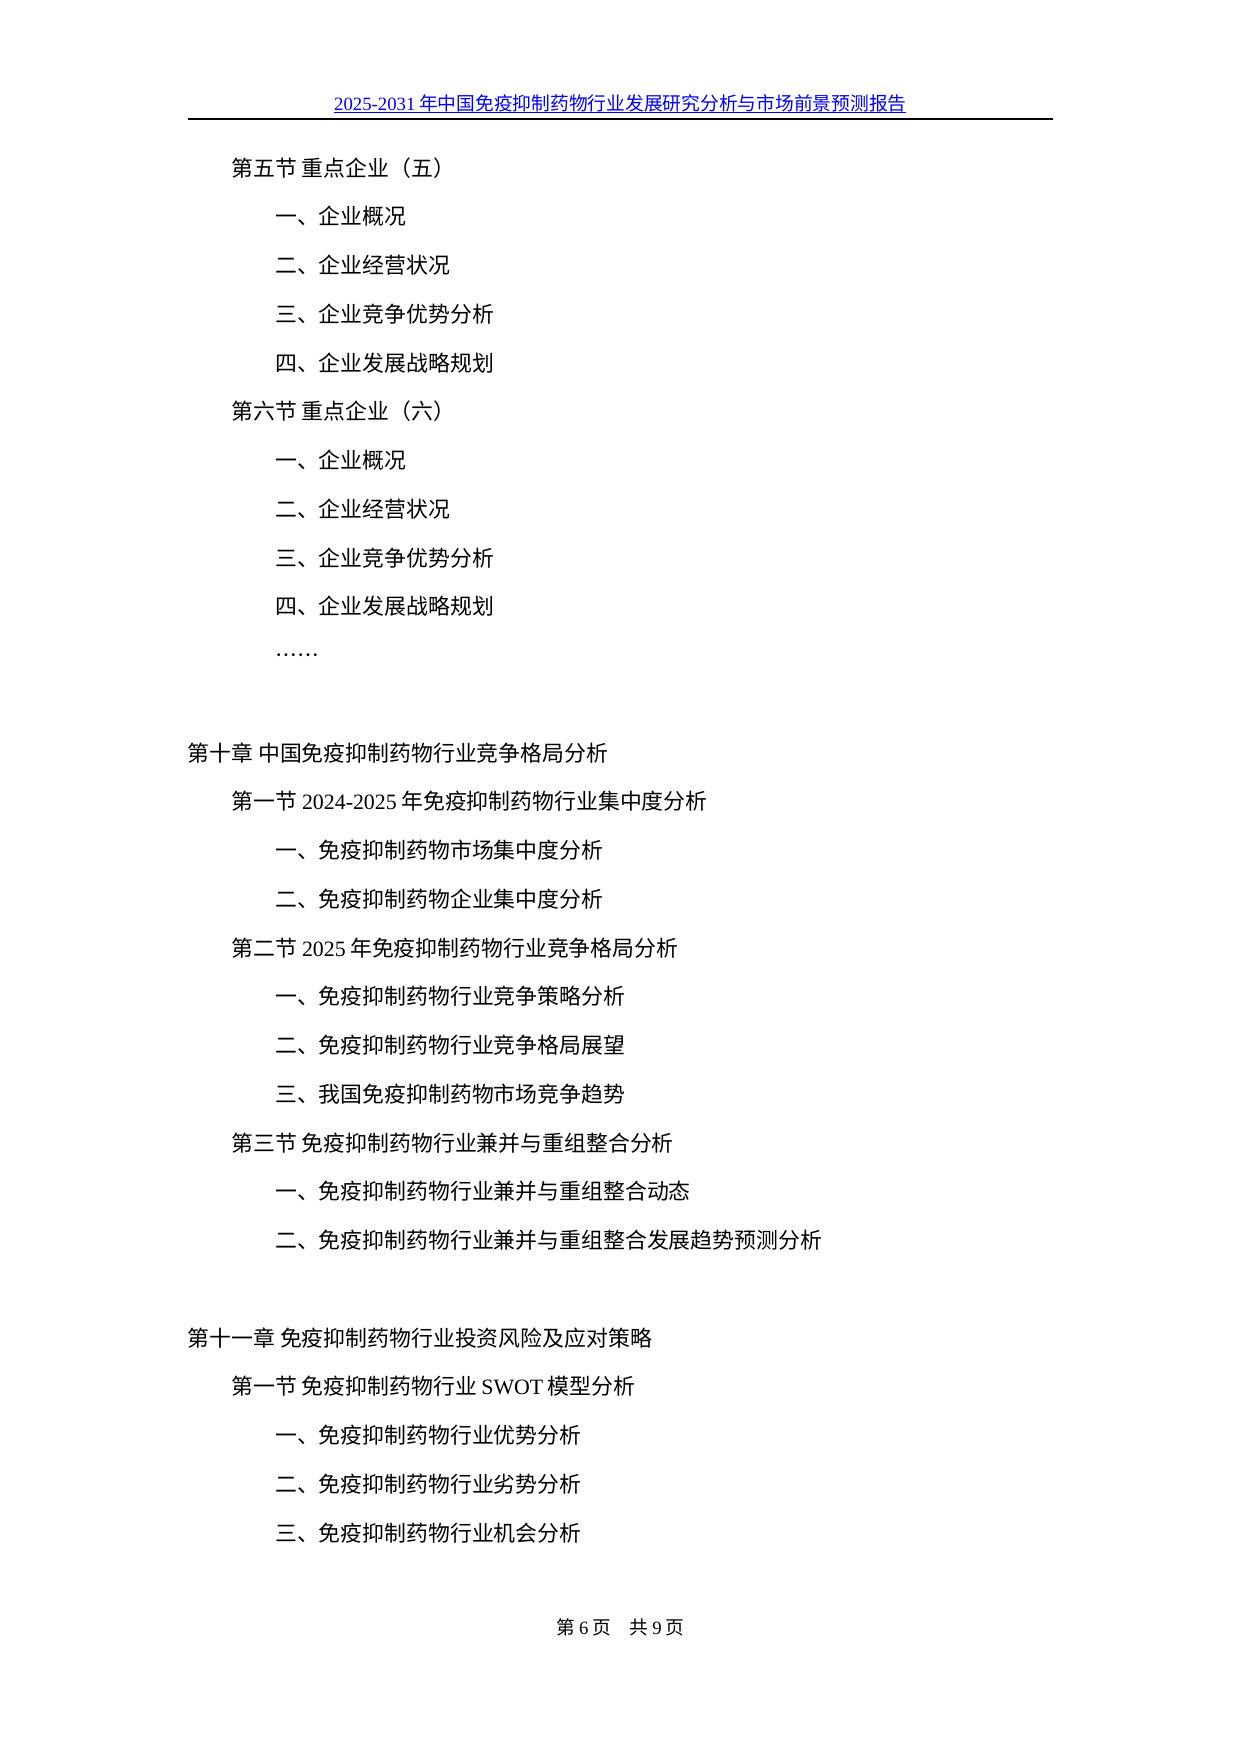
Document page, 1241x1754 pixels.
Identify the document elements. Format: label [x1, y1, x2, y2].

text [187, 150, 1053, 1548]
